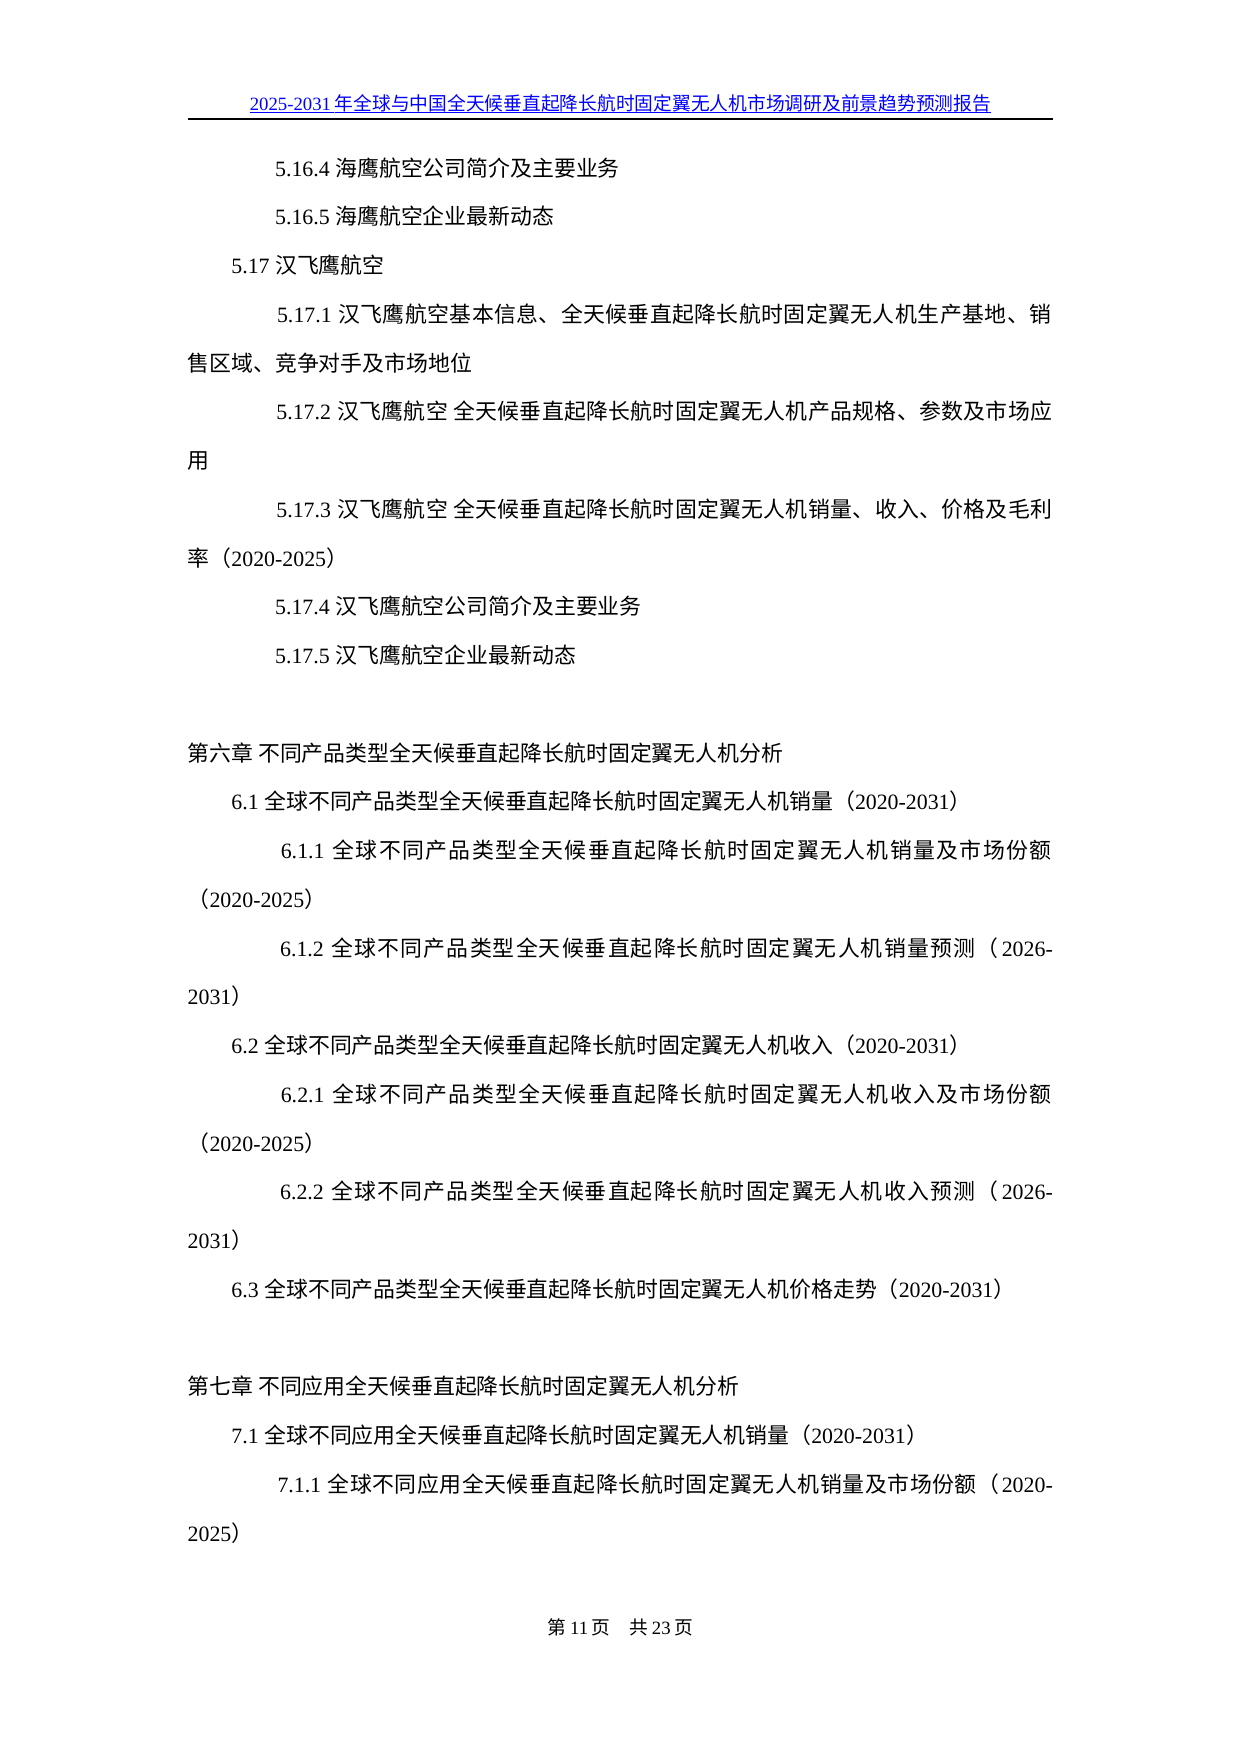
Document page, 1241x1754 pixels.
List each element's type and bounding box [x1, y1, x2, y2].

text [187, 150, 1053, 1548]
